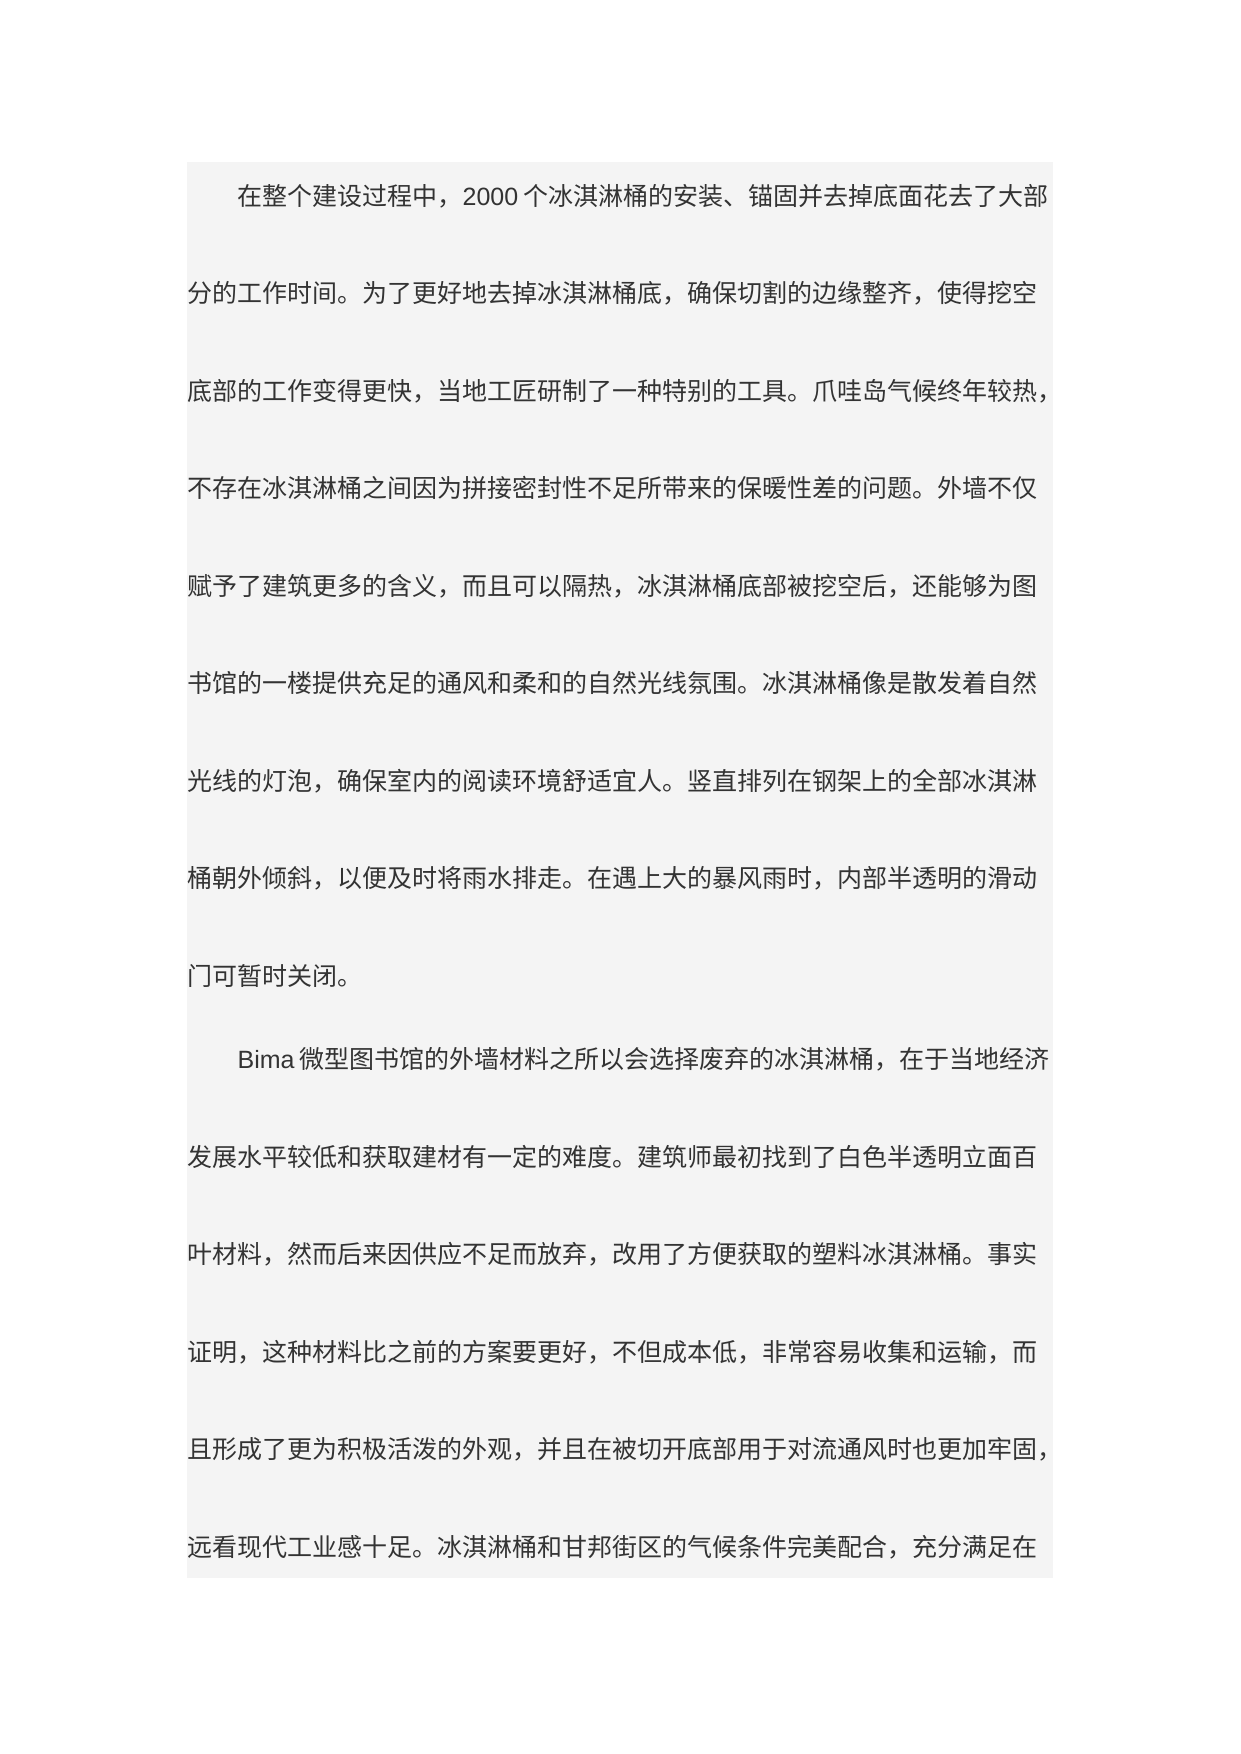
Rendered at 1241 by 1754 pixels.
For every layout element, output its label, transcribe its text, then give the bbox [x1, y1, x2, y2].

text 在整个建设过程中，2000个冰淇淋桶的安装、锚固并去掉底面花去了大部分的工作时间。为了更好地去掉冰淇淋桶底，确保切割的边缘整齐，使得挖空底部的工作变得更快，当地工匠研制了一种特别的工具。爪哇岛气候终年较热，不存在冰淇淋桶之间因为拼接密封性不足所带来的保暖性差的问题。外墙不仅赋予了建筑更多的含义，而且可以隔热，冰淇淋桶底部被挖空后，还能够为图书馆的一楼提供充足的通风和柔和的自然光线氛围。冰淇淋桶像是散发着自然光线的灯泡，确保室内的阅读环境舒适宜人。竖直排列在钢架上的全部冰淇淋桶朝外倾斜，以便及时将雨水排走。在遇上大的暴风雨时，内部半透明的滑动门可暂时关闭。 [187, 162, 1053, 1007]
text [187, 1025, 1053, 1578]
